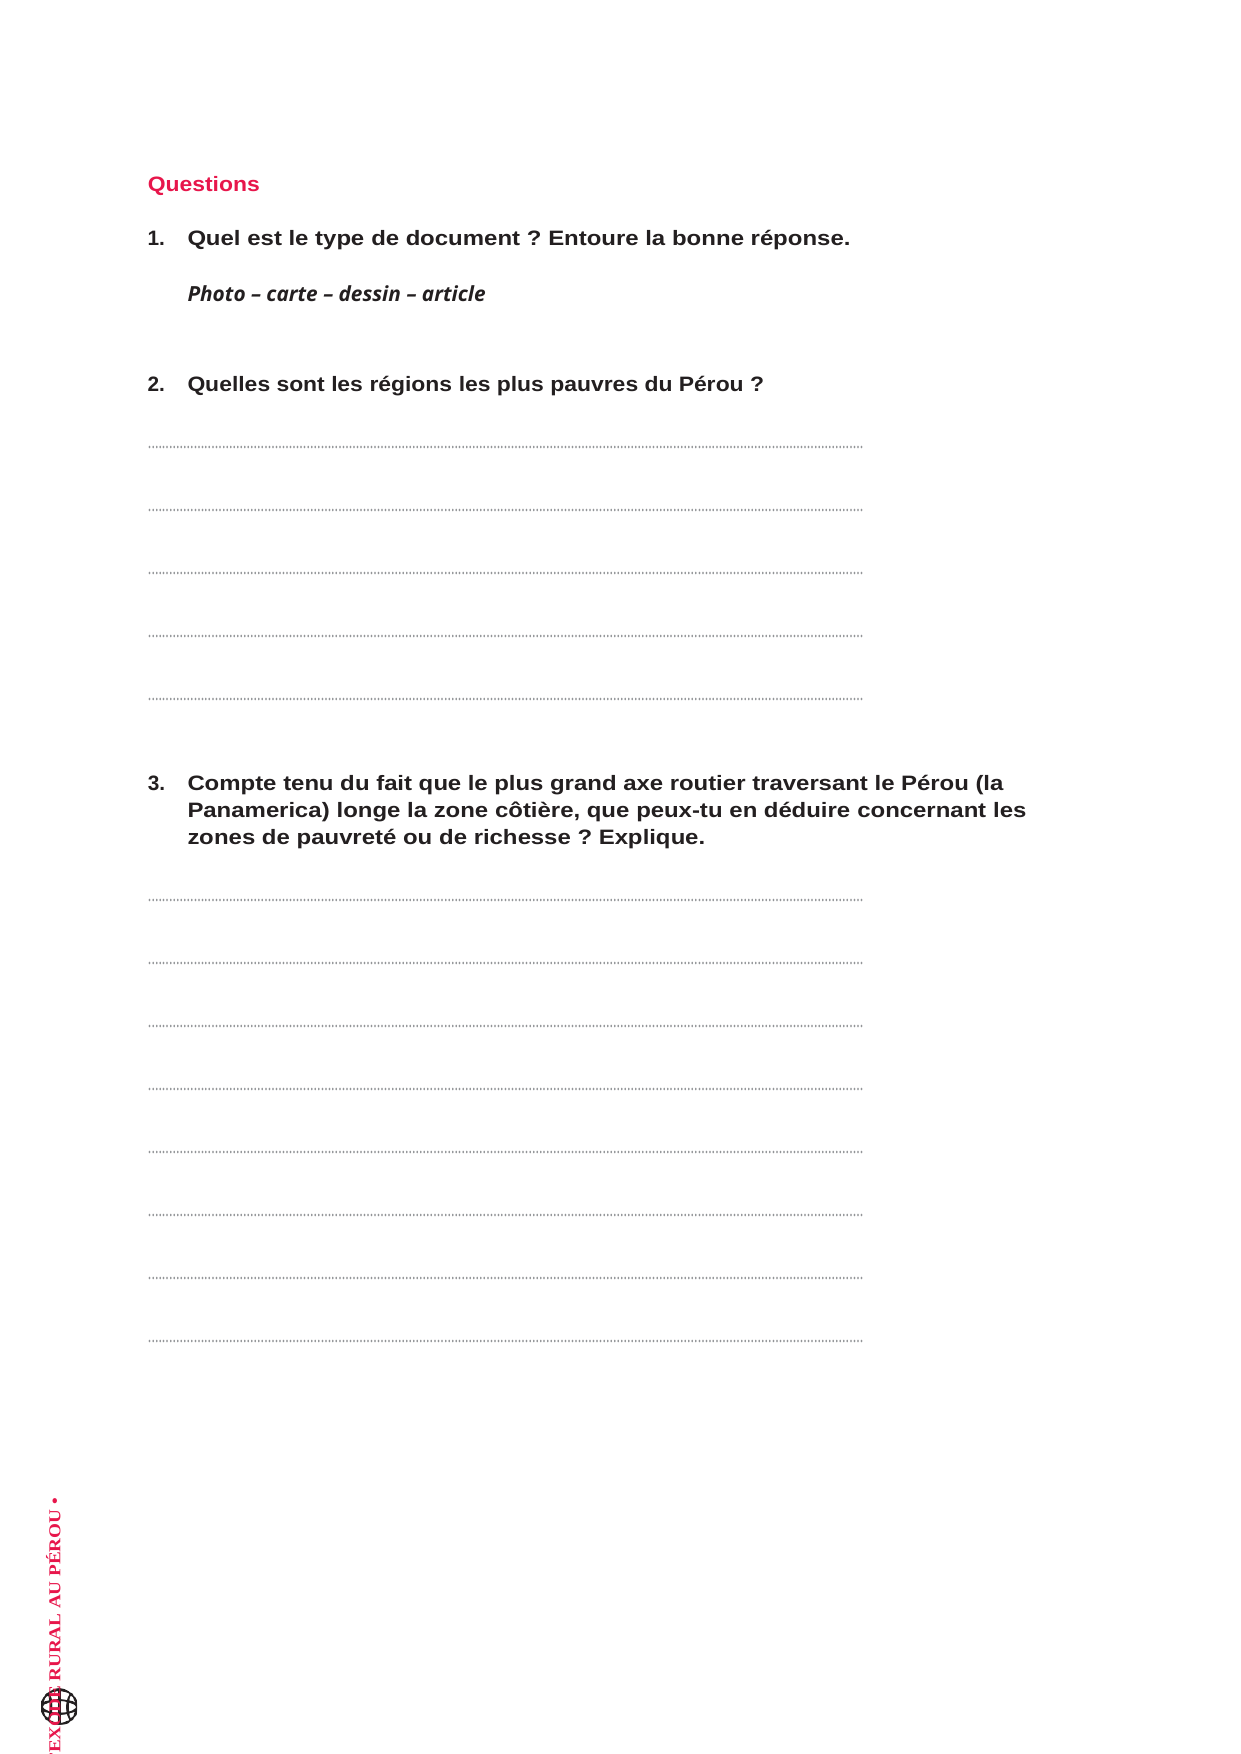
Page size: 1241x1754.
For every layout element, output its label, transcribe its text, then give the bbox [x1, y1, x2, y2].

list Quel est le type de document ? Entoure la bonne réponse. [147, 226, 1196, 250]
text ........................................................................................................................................................................................................... [148, 428, 1196, 454]
text ........................................................................................................................................................................................................... [148, 1070, 1196, 1096]
list Quelles sont les régions les plus pauvres du Pérou ? [147, 372, 1196, 396]
subtitle Compte tenu du fait que le plus grand axe routier traversant le Pérou (la Panamerica) longe la zone côtière, que peux-tu en déduire concernant les zones de pauvreté ou de richesse ? Explique. [148, 771, 1064, 848]
text ........................................................................................................................................................................................................... [148, 1322, 1196, 1347]
picture [50, 1715, 59, 1722]
text ........................................................................................................................................................................................................... [148, 944, 1196, 970]
text ........................................................................................................................................................................................................... [148, 491, 1196, 517]
text ........................................................................................................................................................................................................... [148, 554, 1196, 580]
subtitle Photo – carte – dessin – article [187, 279, 1196, 307]
text Questions [148, 172, 1196, 196]
text ........................................................................................................................................................................................................... [148, 1259, 1196, 1284]
text ........................................................................................................................................................................................................... [148, 617, 1196, 643]
picture [41, 1688, 78, 1725]
text ........................................................................................................................................................................................................... [148, 1196, 1196, 1222]
picture [50, 1688, 59, 1693]
text ........................................................................................................................................................................................................... [148, 680, 1196, 706]
text ........................................................................................................................................................................................................... [148, 1007, 1196, 1033]
text ........................................................................................................................................................................................................... [148, 1133, 1196, 1159]
text ........................................................................................................................................................................................................... [148, 881, 1196, 907]
